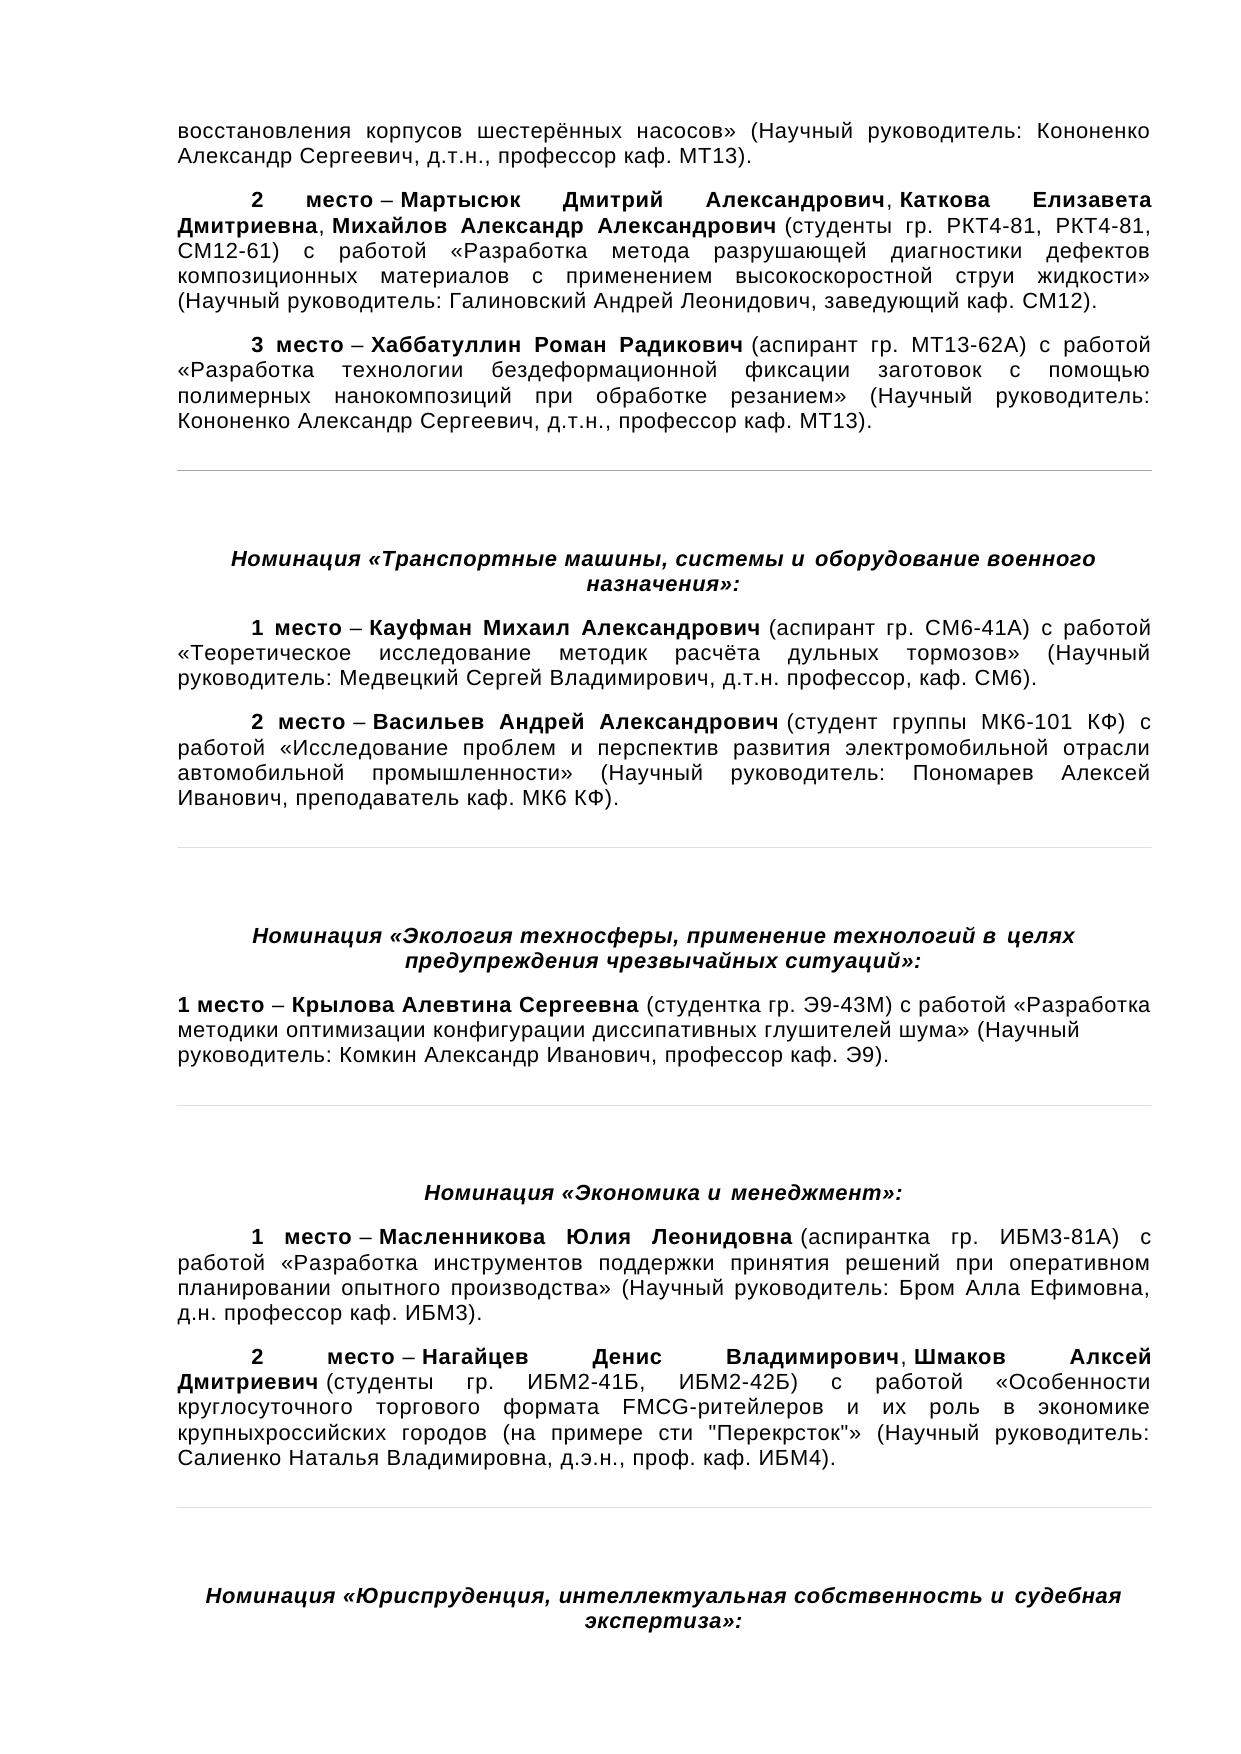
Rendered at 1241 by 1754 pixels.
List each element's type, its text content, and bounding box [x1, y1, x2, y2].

text Номинация «Экология техносферы, применение технологий в целях предупреждения чрезвычайных ситуаций»: [177, 923, 1152, 973]
text 3 место – Хаббатуллин Роман Радикович (аспирант гр. МТ13-62А) с работой «Разработка технологии бездеформационной фиксации заготовок с помощью полимерных нанокомпозиций при обработке резанием» (Научный руководитель: Кононенко Александр Сергеевич, д.т.н., профессор каф. МТ13). [177, 332, 1152, 433]
text 2 место – Нагайцев Денис Владимирович, Шмаков Алксей Дмитриевич (студенты гр. ИБМ2-41Б, ИБМ2-42Б) с работой «Особенности круглосуточного торгового формата FMCG-ритейлеров и их роль в экономике крупныхроссийских городов (на примере сти "Перекрсток"» (Научный руководитель: Салиенко Наталья Владимировна, д.э.н., проф. каф. ИБМ4). [177, 1344, 1152, 1470]
text 1 место – Крылова Алевтина Сергеевна (студентка гр. Э9-43М) с работой «Разработка методики оптимизации конфигурации диссипативных глушителей шума» (Научный руководитель: Комкин Александр Иванович, профессор каф. Э9). [177, 992, 1152, 1067]
text 2 место – Васильев Андрей Александрович (студент группы МК6-101 КФ) с работой «Исследование проблем и перспектив развития электромобильной отрасли автомобильной промышленности» (Научный руководитель: Пономарев Алексей Иванович, преподаватель каф. МК6 КФ). [177, 709, 1152, 810]
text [177, 118, 1152, 168]
text 1 место – Масленникова Юлия Леонидовна (аспирантка гр. ИБМ3-81А) с работой «Разработка инструментов поддержки принятия решений при оперативном планировании опытного производства» (Научный руководитель: Бром Алла Ефимовна, д.н. профессор каф. ИБМ3). [177, 1224, 1152, 1325]
text Номинация «Юриспруденция, интеллектуальная собственность и судебная экспертиза»: [177, 1582, 1152, 1633]
text 2 место – Мартысюк Дмитрий Александрович, Каткова Елизавета Дмитриевна, Михайлов Александр Александрович (студенты гр. РКТ4-81, РКТ4-81, СМ12-61) с работой «Разработка метода разрушающей диагностики дефектов композиционных материалов с применением высокоскоростной струи жидкости» (Научный руководитель: Галиновский Андрей Леонидович, заведующий каф. СМ12). [177, 187, 1152, 313]
text 1 место – Кауфман Михаил Александрович (аспирант гр. СМ6-41А) с работой «Теоретическое исследование методик расчёта дульных тормозов» (Научный руководитель: Медвецкий Сергей Владимирович, д.т.н. профессор, каф. СМ6). [177, 615, 1152, 690]
text Номинация «Экономика и менеджмент»: [177, 1180, 1152, 1205]
text Номинация «Транспортные машины, системы и оборудование военного назначения»: [177, 546, 1152, 596]
